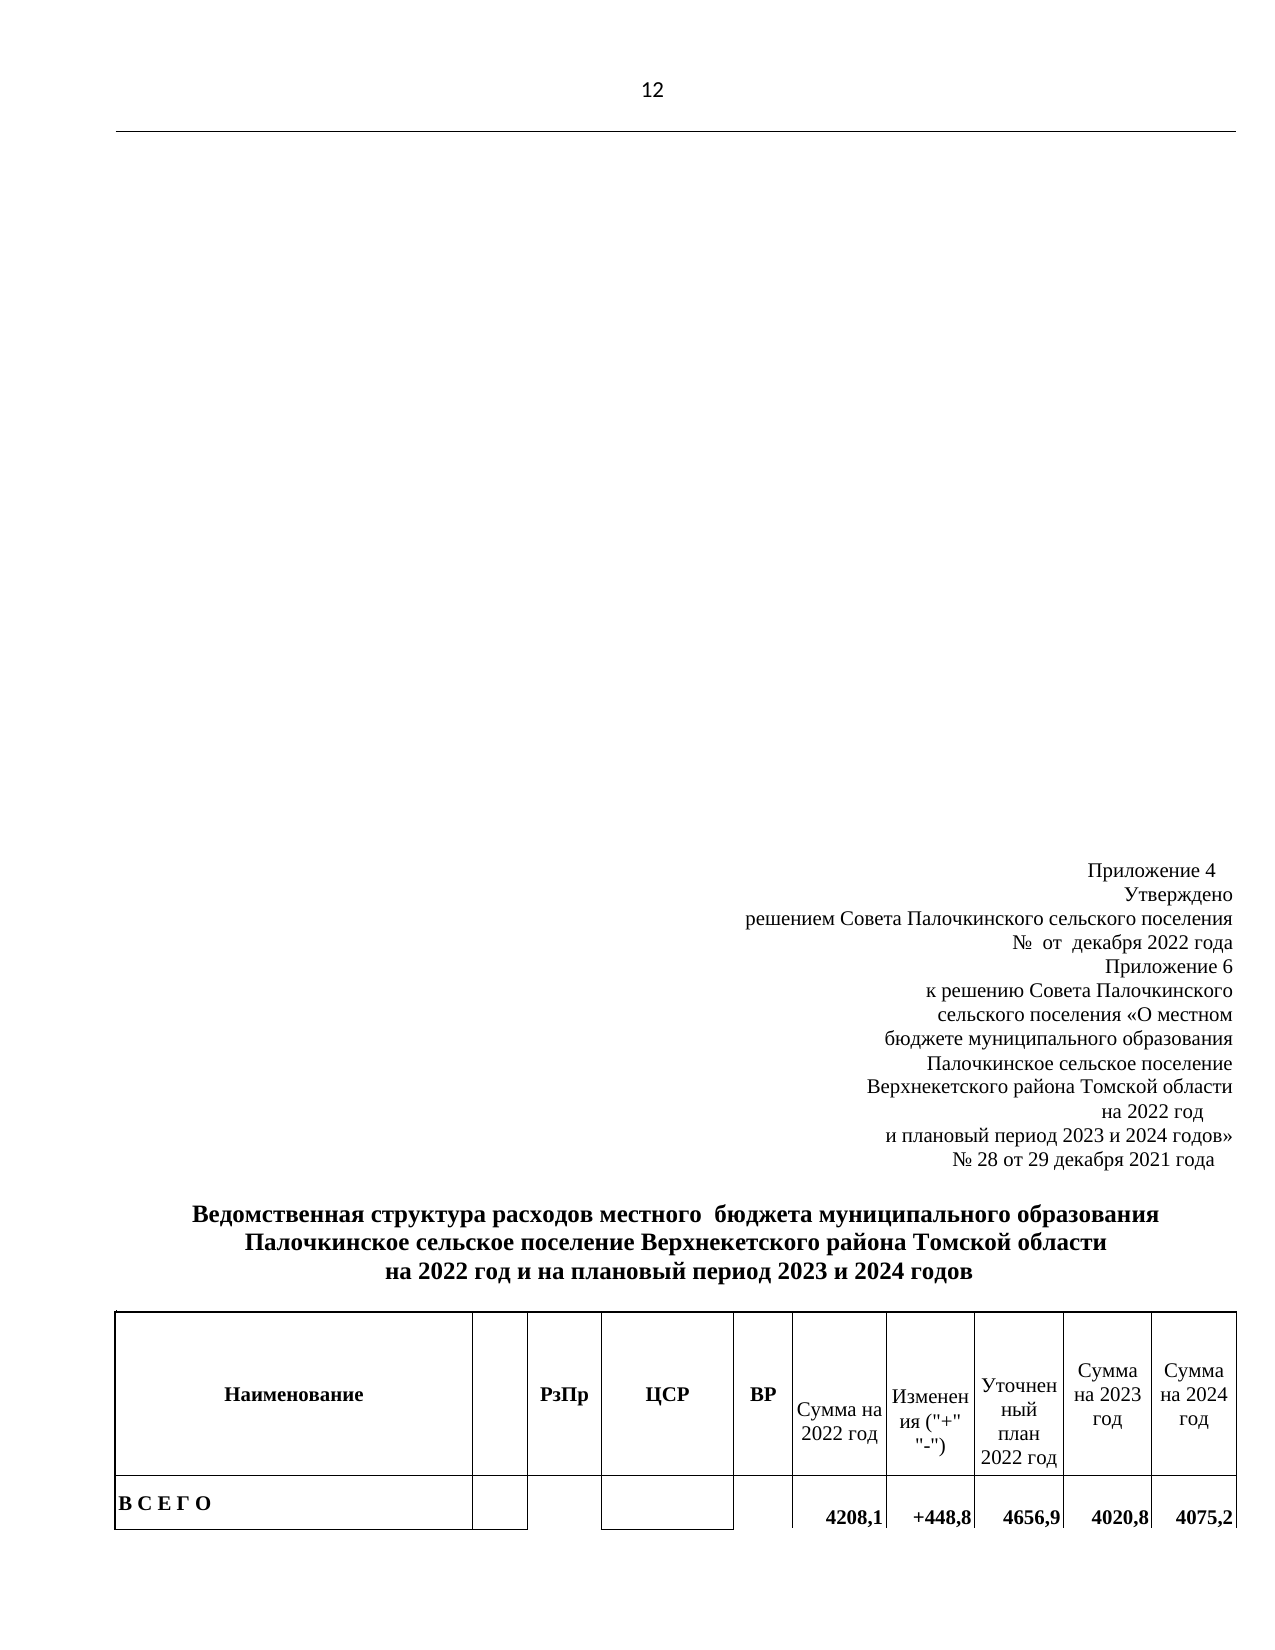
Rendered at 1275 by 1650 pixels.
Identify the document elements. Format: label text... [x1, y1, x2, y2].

table_cell [734, 1476, 793, 1529]
table_cell Сумма на 2024 год [1152, 1313, 1236, 1475]
table_cell 4075,2 [1152, 1476, 1236, 1529]
table_cell Сумма на 2022 год [793, 1365, 886, 1475]
table_cell +448,8 [886, 1476, 974, 1529]
table_cell [602, 1476, 733, 1529]
table_cell [887, 1313, 974, 1365]
table_cell Наименование [116, 1313, 472, 1475]
table_cell ЦСР [602, 1313, 733, 1475]
table_cell В С Е Г О [116, 1476, 472, 1529]
table_cell [975, 1313, 1063, 1365]
table_cell РзПр [528, 1313, 601, 1475]
table_cell 4020,8 [1063, 1476, 1152, 1529]
table_cell Уточненный план 2022 год [975, 1365, 1063, 1475]
table_cell [793, 1313, 886, 1365]
table_cell Приложение 4 Утверждено решением Совета Палочкинского сельского поселения № от декабря 2022 года Приложение 6 к решению Совета Палочкинского сельского поселения «О местном бюджете муниципального образования Палочкинское сельское поселение Верхнекетского района Томской области на 2022 год и плановый период 2023 и 2024 годов» № 28 от 29 декабря 2021 года Ведомственная структура расходов местного бюджета муниципального образования Палочкинское сельское поселение Верхнекетского района Томской области на 2022 год и на плановый период 2023 и 2024 годов [116, 132, 1236, 1311]
table_cell [528, 1476, 601, 1529]
table_cell Изменения ("+" "-") [887, 1365, 974, 1475]
table_cell [473, 1476, 527, 1529]
table_cell 4208,1 [793, 1476, 886, 1529]
table_cell Сумма на 2023 год [1064, 1313, 1151, 1475]
table_cell [473, 1313, 527, 1475]
table_cell 4656,9 [975, 1476, 1063, 1529]
table_cell ВР [734, 1313, 792, 1475]
